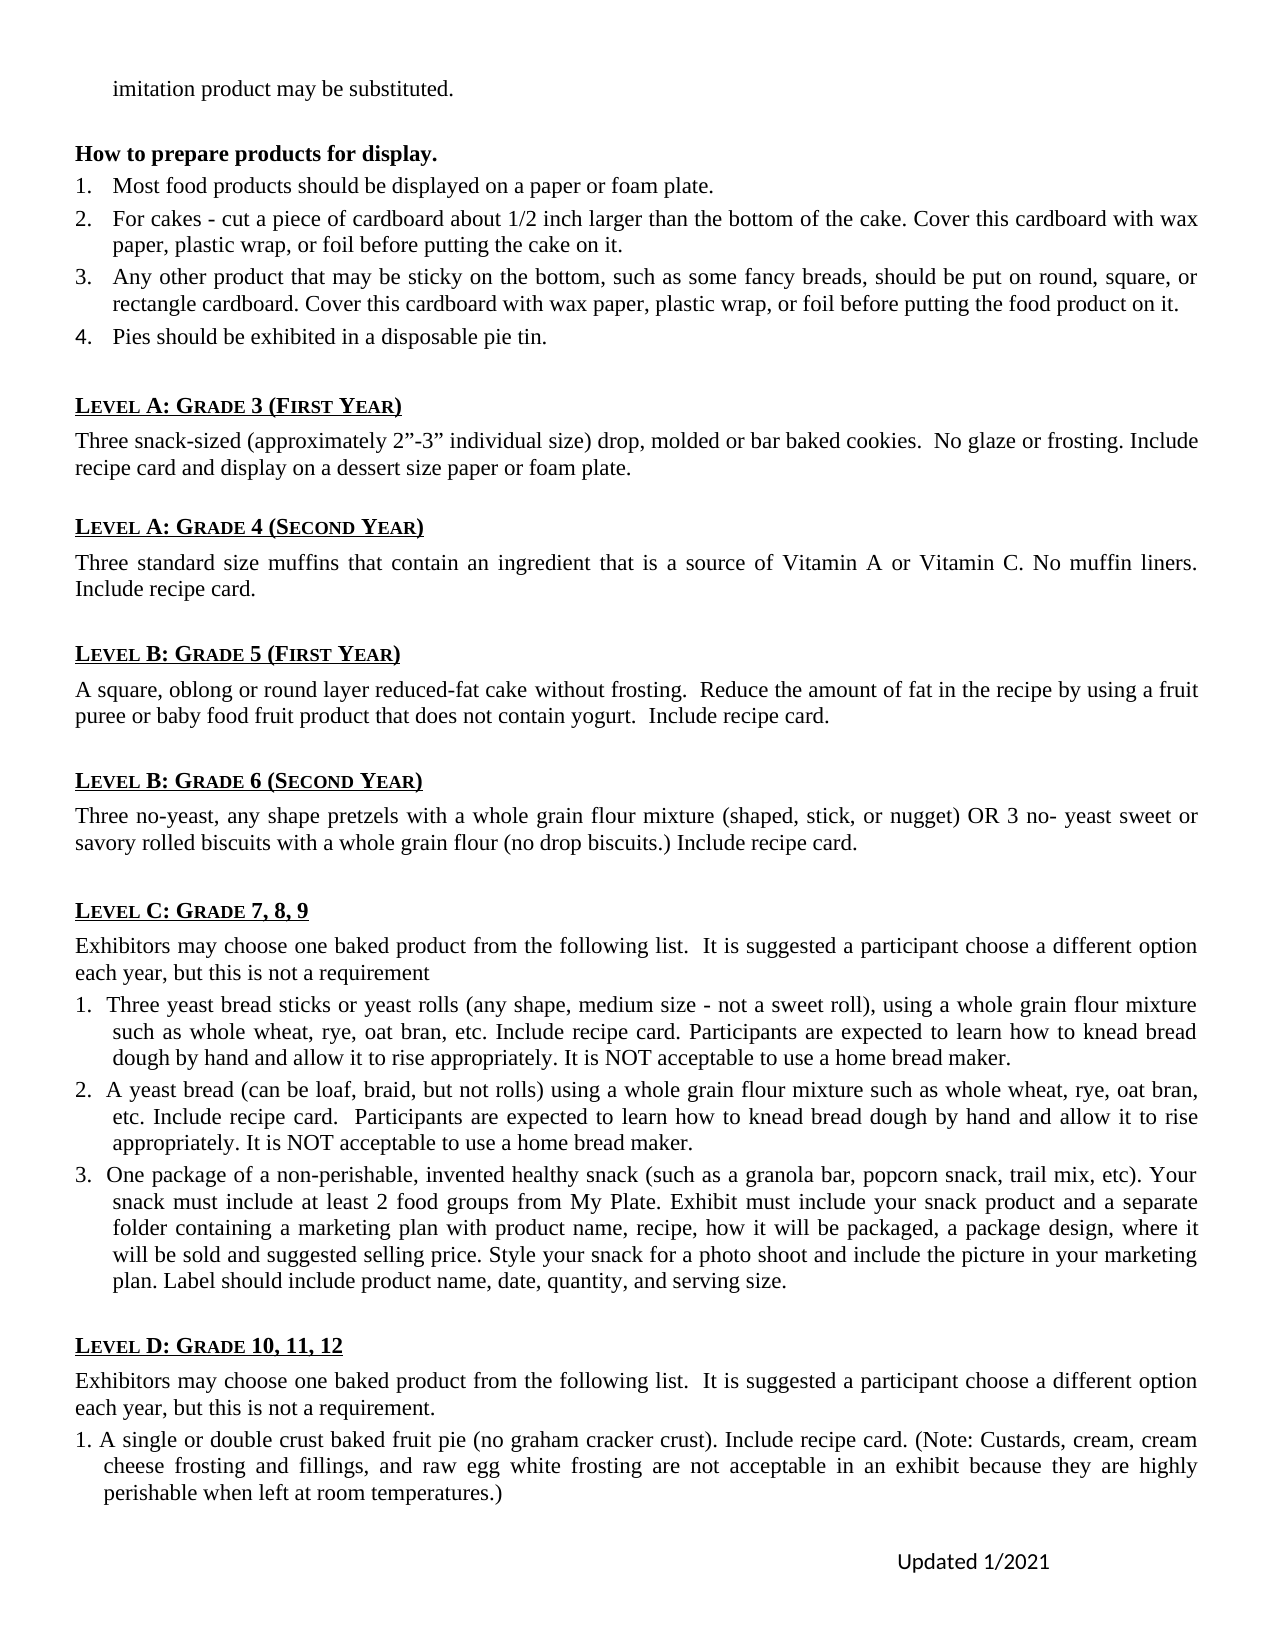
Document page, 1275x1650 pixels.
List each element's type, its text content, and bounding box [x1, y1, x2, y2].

text A square, oblong or round layer reduced-fat cake without frosting. Reduce the amount of fat in the recipe by using a fruit puree or baby food fruit product that does not contain yogurt. Include recipe card. [75, 676, 1200, 728]
text Three snack-sized (approximately 2”-3” individual size) drop, molded or bar baked cookies. No glaze or frosting. Include recipe card and display on a dessert size paper or foam plate. [75, 428, 1200, 480]
text Three standard size muffins that contain an ingredient that is a source of Vitamin A or Vitamin C. No muffin liners. Include recipe card. [75, 549, 1200, 602]
text Level A: Grade 3 (First Year) [75, 392, 1200, 418]
text Level D: Grade 10, 11, 12 [75, 1332, 1200, 1358]
list Pies should be exhibited in a disposable pie tin. [75, 322, 1200, 350]
text Level A: Grade 4 (Second Year) [75, 513, 1200, 539]
text Exhibitors may choose one baked product from the following list. It is suggested a participant choose a different option each year, but this is not a requirement. [75, 1367, 1200, 1420]
text 2. A yeast bread (can be loaf, braid, but not rolls) using a whole grain flour mixture such as whole wheat, rye, oat bran, etc. Include recipe card. Participants are expected to learn how to knead bread dough by hand and allow it to rise appropriately. It is NOT acceptable to use a home bread maker. [75, 1076, 1200, 1156]
text 1. Three yeast bread sticks or yeast rolls (any shape, medium size - not a sweet roll), using a whole grain flour mixture such as whole wheat, rye, oat bran, etc. Include recipe card. Participants are expected to learn how to knead bread dough by hand and allow it to rise appropriately. It is NOT acceptable to use a home bread maker. [75, 991, 1200, 1070]
list Any other product that may be sticky on the bottom, such as some fancy breads, should be put on round, square, or rectangle cardboard. Cover this cardboard with wax paper, plastic wrap, or foil before putting the food product on it. [75, 263, 1200, 316]
text Three no-yeast, any shape pretzels with a whole grain flour mixture (shaped, stick, or nugget) OR 3 no- yeast sweet or savory rolled biscuits with a whole grain flour (no drop biscuits.) Include recipe card. [75, 802, 1200, 855]
text Level B: Grade 5 (First Year) [75, 640, 1200, 666]
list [75, 75, 1200, 101]
text Level B: Grade 6 (Second Year) [75, 767, 1200, 793]
text 3. One package of a non-perishable, invented healthy snack (such as a granola bar, popcorn snack, trail mix, etc). Your snack must include at least 2 food groups from My Plate. Exhibit must include your snack product and a separate folder containing a marketing plan with product name, recipe, how it will be packaged, a package design, where it will be sold and suggested selling price. Style your snack for a photo shoot and include the picture in your marketing plan. Label should include product name, date, quantity, and serving size. [75, 1162, 1200, 1293]
list For cakes - cut a piece of cardboard about 1/2 inch larger than the bottom of the cake. Cover this cardboard with wax paper, plastic wrap, or foil before putting the cake on it. [75, 204, 1200, 257]
text How to prepare products for display. [75, 140, 1200, 166]
text 1. A single or double crust baked fruit pie (no graham cracker crust). Include recipe card. (Note: Custards, cream, cream cheese frosting and fillings, and raw egg white frosting are not acceptable in an exhibit because they are highly perishable when left at room temperatures.) [75, 1426, 1200, 1505]
text Level C: Grade 7, 8, 9 [75, 897, 1200, 923]
text Exhibitors may choose one baked product from the following list. It is suggested a participant choose a different option each year, but this is not a requirement [75, 933, 1200, 985]
list Most food products should be displayed on a paper or foam plate. [75, 172, 1200, 198]
